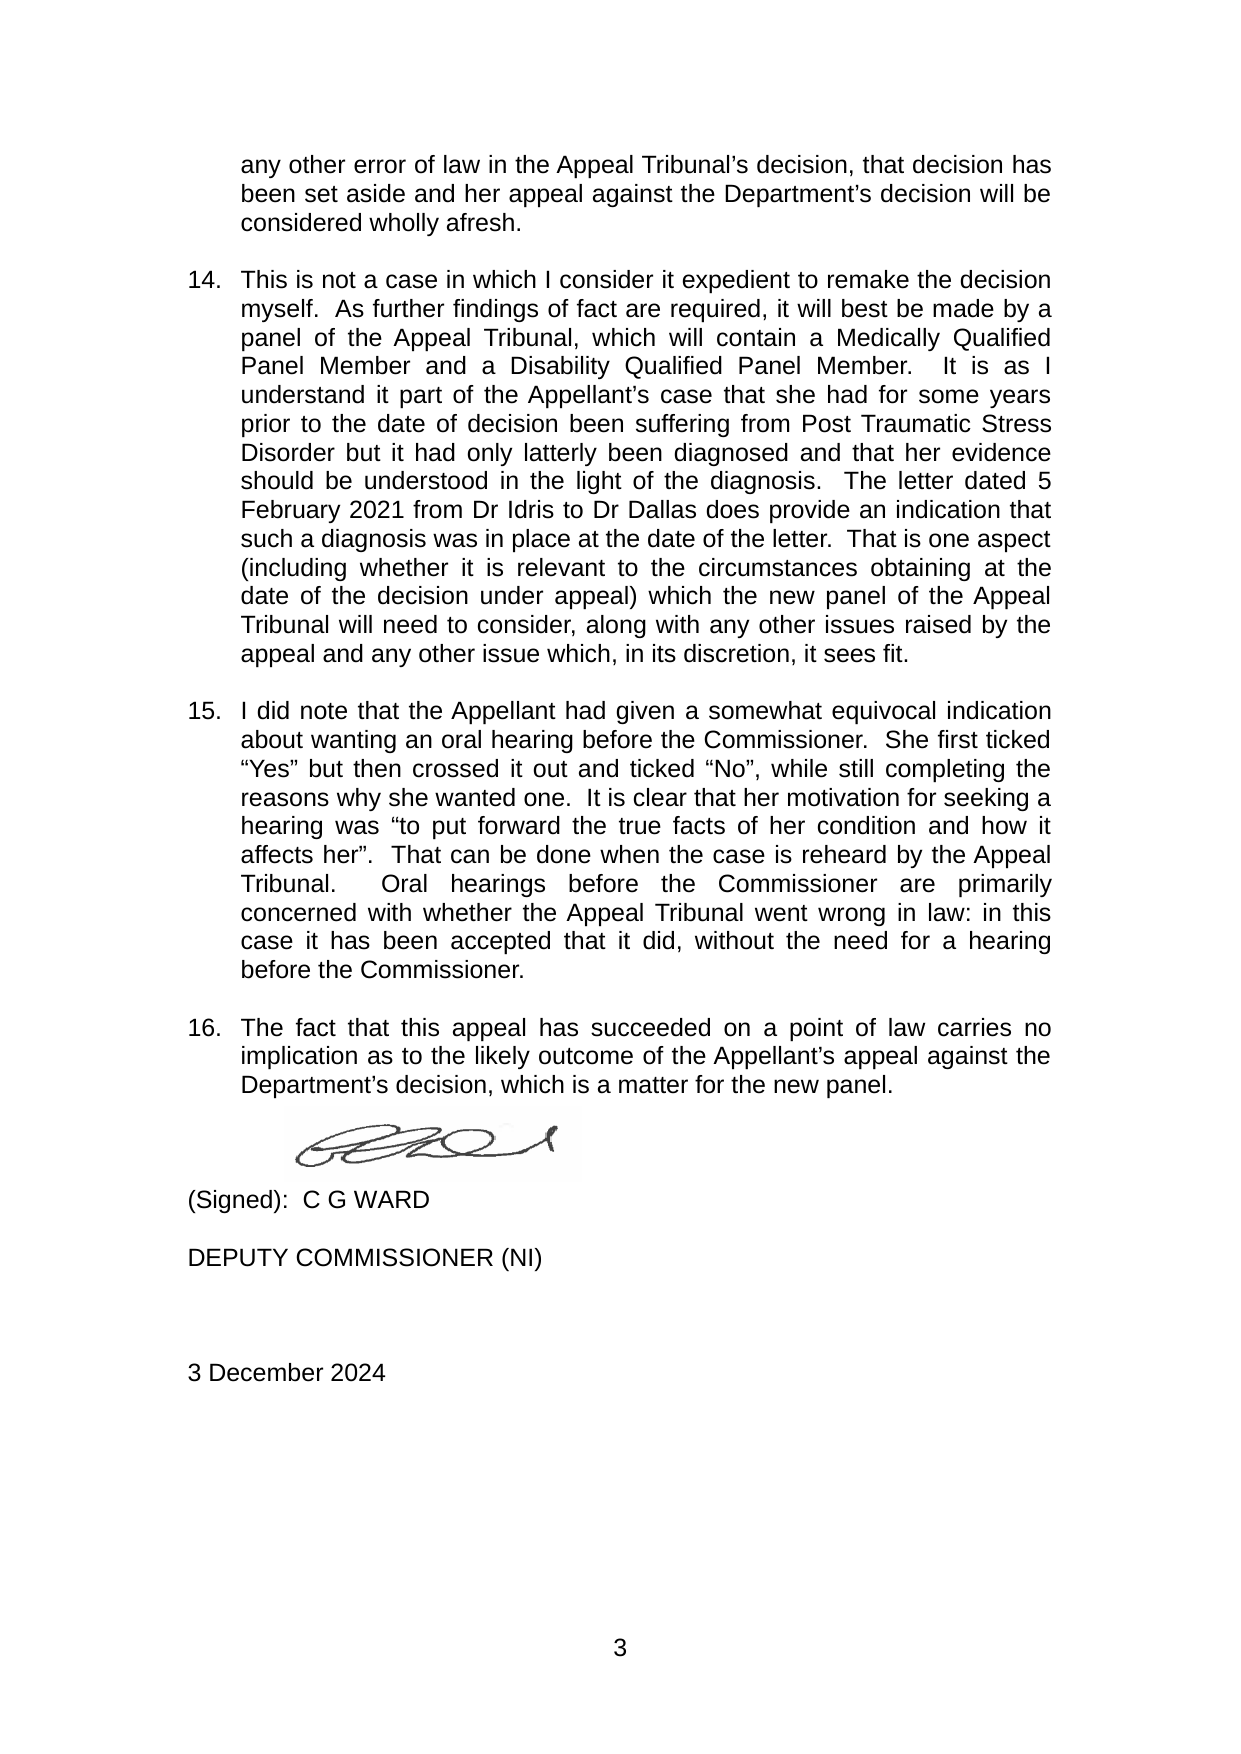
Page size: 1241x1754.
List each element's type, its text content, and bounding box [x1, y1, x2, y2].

picture [282, 1106, 582, 1182]
text 3 December 2024 [187, 1357, 1053, 1386]
text 16. The fact that this appeal has succeeded on a point of law carries no implication as to the likely outcome of the Appellant’s appeal against the Department’s decision, which is a matter for the new panel. [187, 1012, 1053, 1099]
text DEPUTY COMMISSIONER (NI) [187, 1242, 1053, 1271]
text (Signed): C G WARD [187, 1185, 1053, 1214]
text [187, 150, 1053, 236]
text 15. I did note that the Appellant had given a somewhat equivocal indication about wanting an oral hearing before the Commissioner. She first ticked “Yes” but then crossed it out and ticked “No”, while still completing the reasons why she wanted one. It is clear that her motivation for seeking a hearing was “to put forward the true facts of her condition and how it affects her”. That can be done when the case is reheard by the Appeal Tribunal. Oral hearings before the Commissioner are primarily concerned with whether the Appeal Tribunal went wrong in law: in this case it has been accepted that it did, without the need for a hearing before the Commissioner. [187, 696, 1053, 984]
text 14. This is not a case in which I consider it expedient to remake the decision myself. As further findings of fact are required, it will best be made by a panel of the Appeal Tribunal, which will contain a Medically Qualified Panel Member and a Disability Qualified Panel Member. It is as I understand it part of the Appellant’s case that she had for some years prior to the date of decision been suffering from Post Traumatic Stress Disorder but it had only latterly been diagnosed and that her evidence should be understood in the light of the diagnosis. The letter dated 5 February 2021 from Dr Idris to Dr Dallas does provide an indication that such a diagnosis was in place at the date of the letter. That is one aspect (including whether it is relevant to the circumstances obtaining at the date of the decision under appeal) which the new panel of the Appeal Tribunal will need to consider, along with any other issues raised by the appeal and any other issue which, in its discretion, it sees fit. [187, 265, 1053, 667]
